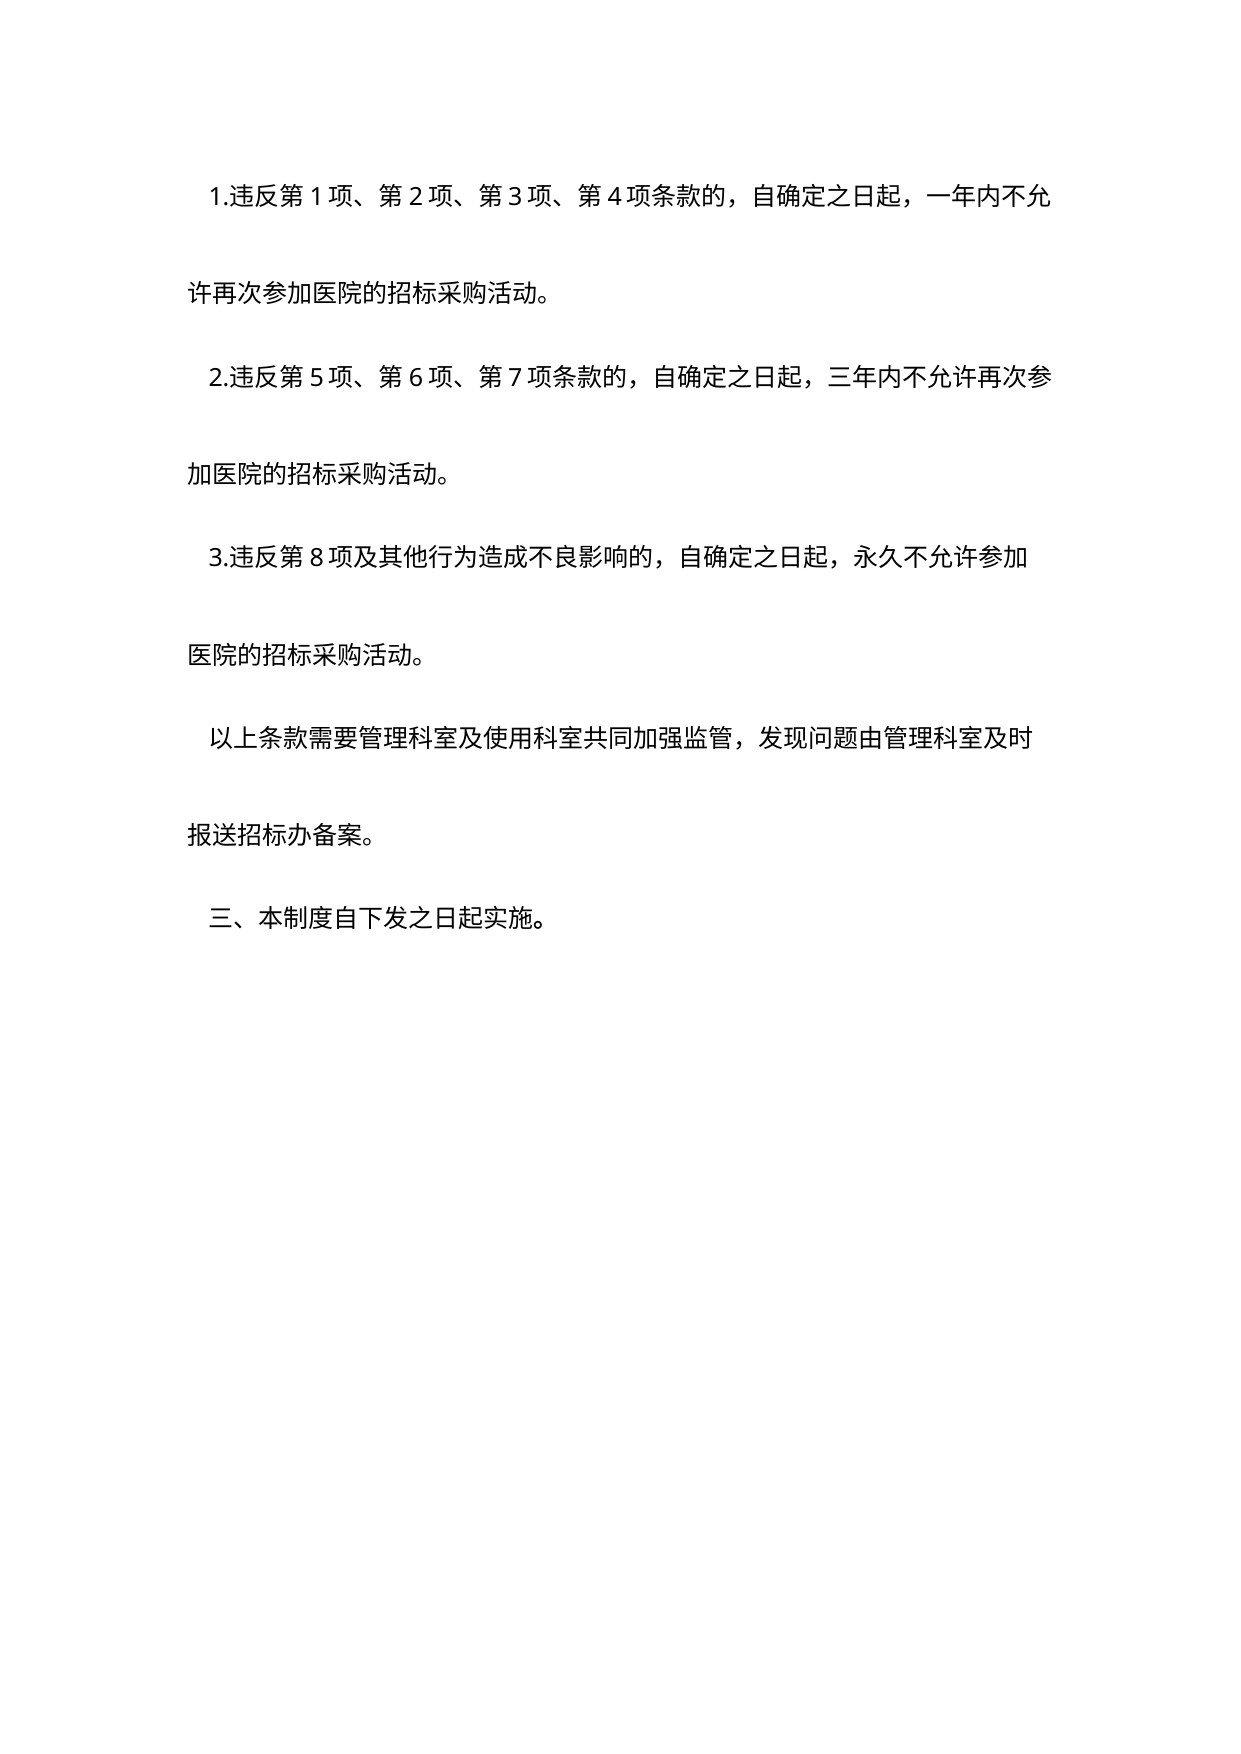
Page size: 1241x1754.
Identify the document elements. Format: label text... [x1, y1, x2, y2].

text 1.违反第1项、第2项、第3项、第4项条款的，自确定之日起，一年内不允许再次参加医院的招标采购活动。 [187, 162, 1053, 324]
text 2.违反第5项、第6项、第7项条款的，自确定之日起，三年内不允许再次参加医院的招标采购活动。 [187, 343, 1053, 505]
text 以上条款需要管理科室及使用科室共同加强监管，发现问题由管理科室及时报送招标办备案。 [187, 704, 1053, 866]
text 3.违反第8项及其他行为造成不良影响的，自确定之日起，永久不允许参加医院的招标采购活动。 [187, 523, 1053, 686]
text 三、本制度自下发之日起实施。 [187, 884, 1053, 949]
